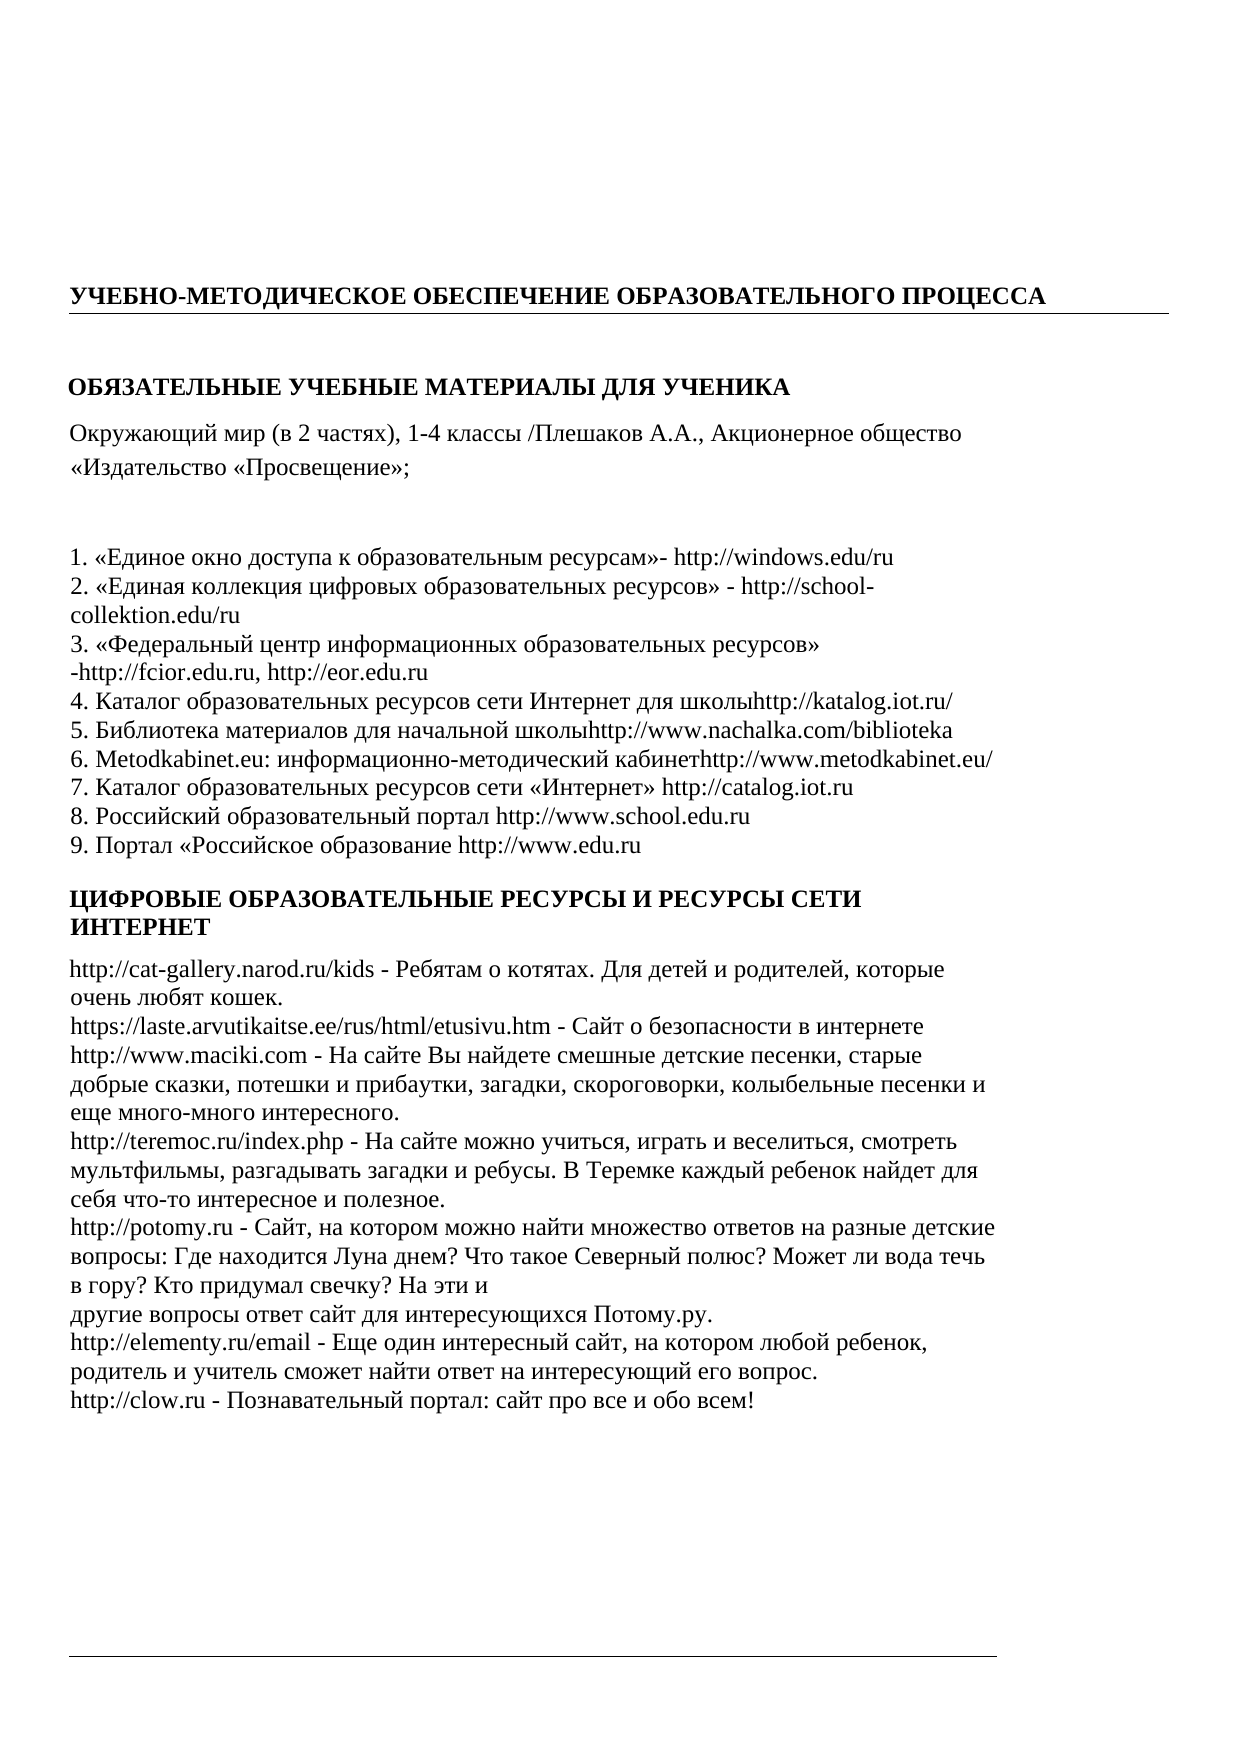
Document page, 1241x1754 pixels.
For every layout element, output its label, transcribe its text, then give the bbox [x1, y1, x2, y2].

text 1. «Единое окно доступа к образовательным ресурсам»- http://windows.edu/ru 2. «Единая коллекция цифровых образовательных ресурсов» - http://school-collektion.edu/ru 3. «Федеральный центр информационных образовательных ресурсов» -http://fcior.edu.ru, http://eor.edu.ru 4. Каталог образовательных ресурсов сети Интернет для школыhttp://katalog.iot.ru/ 5. Библиотека материалов для начальной школыhttp://www.nachalka.com/biblioteka 6. Mеtodkabinet.eu: информационно-методический кабинетhttp://www.metodkabinet.eu/ 7. Каталог образовательных ресурсов сети «Интернет» http://catalog.iot.ru 8. Российский образовательный портал http://www.school.edu.ru 9. Портал «Российское образование http://www.edu.ru [69, 542, 997, 859]
text ОБЯЗАТЕЛЬНЫЕ УЧЕБНЫЕ МАТЕРИАЛЫ ДЛЯ УЧЕНИКА [67, 372, 1117, 401]
text ЦИФРОВЫЕ ОБРАЗОВАТЕЛЬНЫЕ РЕСУРСЫ И РЕСУРСЫ СЕТИ ИНТЕРНЕТ [69, 884, 997, 941]
text Окружающий мир (в 2 частях), 1-4 классы /Плешаков А.А., Акционерное общество «Издательство «Просвещение»; [69, 418, 1110, 481]
text http://cat-gallery.narod.ru/kids - Ребятам о котятах. Для детей и родителей, которые очень любят кошек. https://laste.arvutikaitse.ee/rus/html/etusivu.htm - Сайт о безопасности в интернете http://www.maciki.com - На сайте Вы найдете смешные детские песенки, старые добрые сказки, потешки и прибаутки, загадки, скороговорки, колыбельные песенки и еще много-много интересного. http://teremoc.ru/index.php - На сайте можно учиться, играть и веселиться, смотреть мультфильмы, разгадывать загадки и ребусы. В Теремке каждый ребенок найдет для себя что-то интересное и полезное. http://potomy.ru - Сайт, на котором можно найти множество ответов на разные детские вопросы: Где находится Луна днем? Что такое Северный полюс? Может ли вода течь в гору? Кто придумал свечку? На эти и другие вопросы ответ сайт для интересующихся Потому.ру. http://elementy.ru/email - Еще один интересный сайт, на котором любой ребенок, родитель и учитель сможет найти ответ на интересующий его вопрос. http://clow.ru - Познавательный портал: сайт про все и обо всем! [69, 954, 997, 1414]
text УЧЕБНО-МЕТОДИЧЕСКОЕ ОБЕСПЕЧЕНИЕ ОБРАЗОВАТЕЛЬНОГО ПРОЦЕССА [69, 281, 1117, 310]
